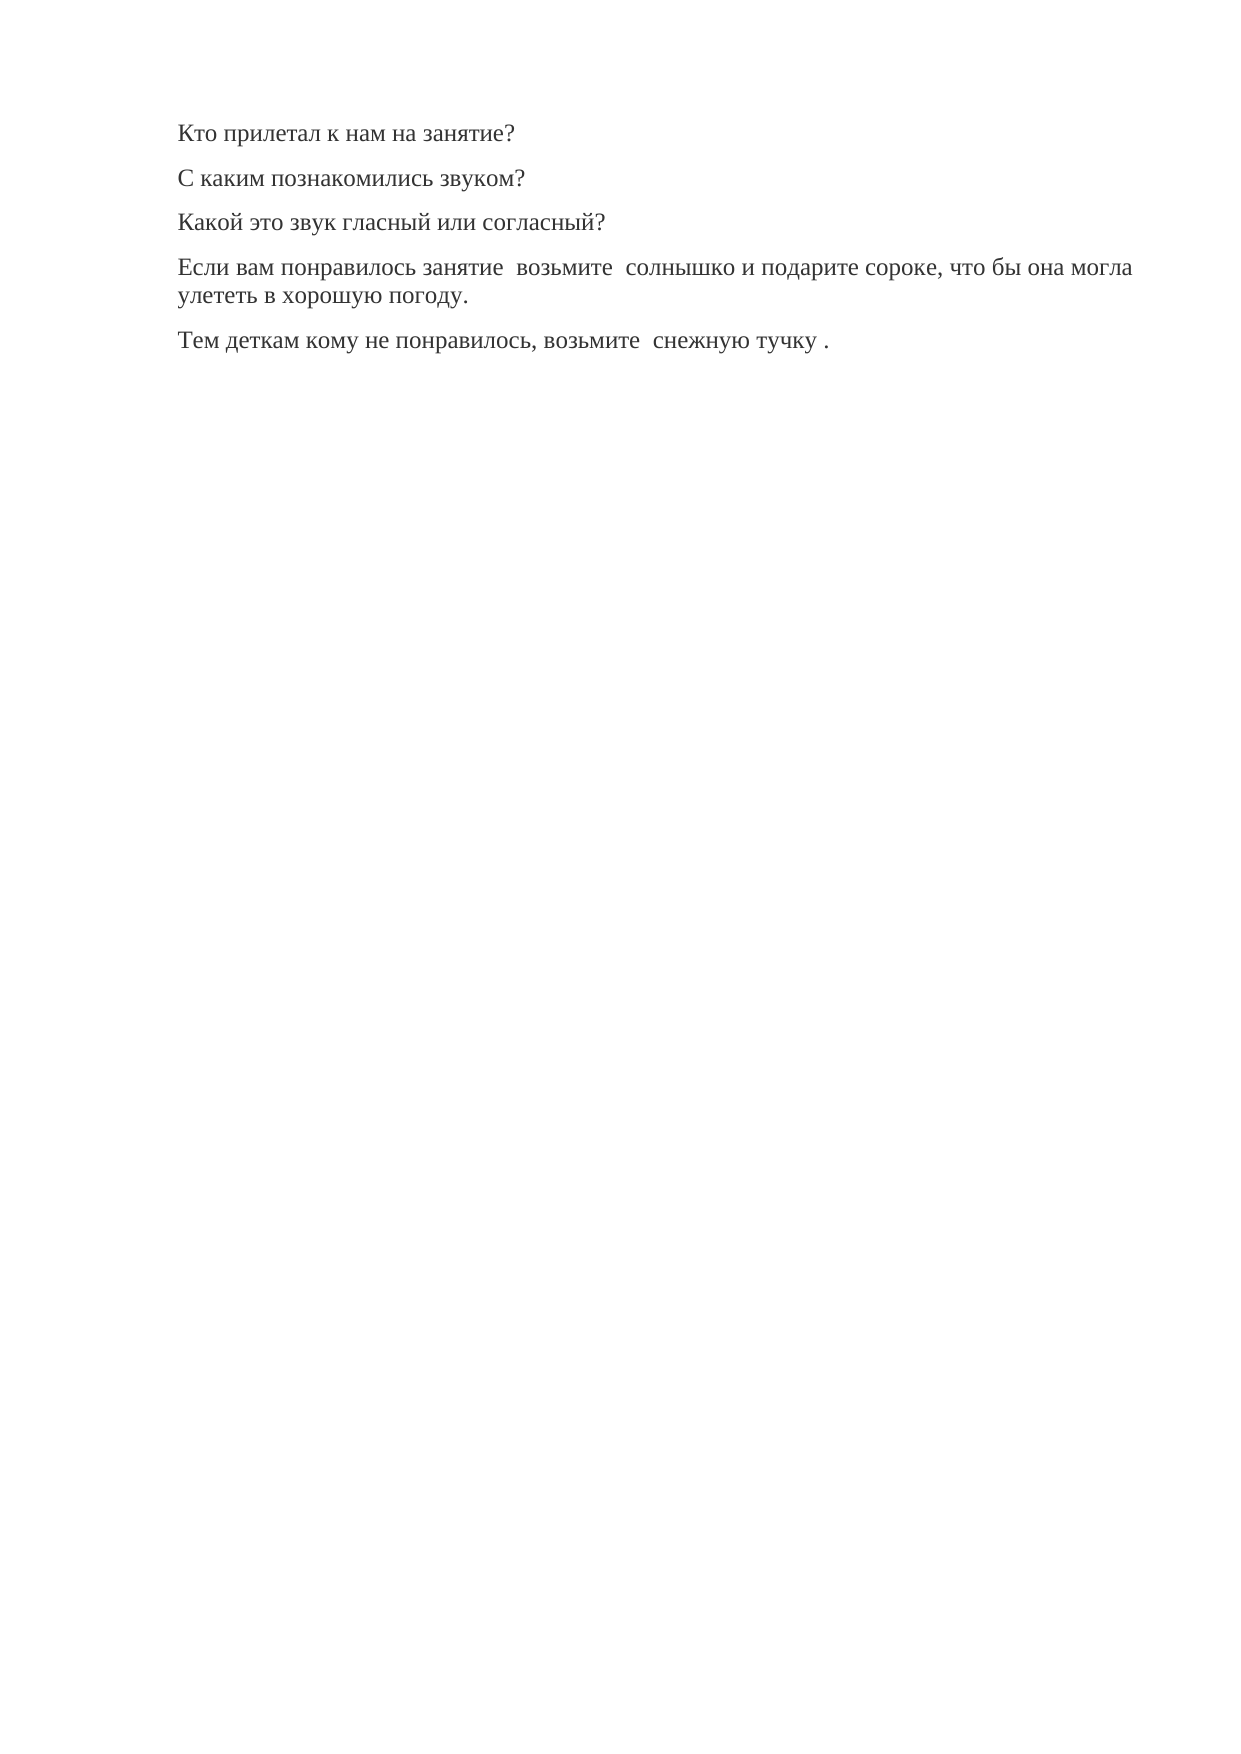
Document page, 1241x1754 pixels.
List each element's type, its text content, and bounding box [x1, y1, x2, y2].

text Кто прилетал к нам на занятие? [177, 118, 1152, 147]
text Тем деткам кому не понравилось, возьмите снежную тучку . [177, 325, 1152, 354]
text Какой это звук гласный или согласный? [177, 207, 1152, 236]
text С каким познакомились звуком? [177, 163, 1152, 191]
text Если вам понравилось занятие возьмите солнышко и подарите сороке, что бы она могла улететь в хорошую погоду. [177, 252, 1152, 309]
